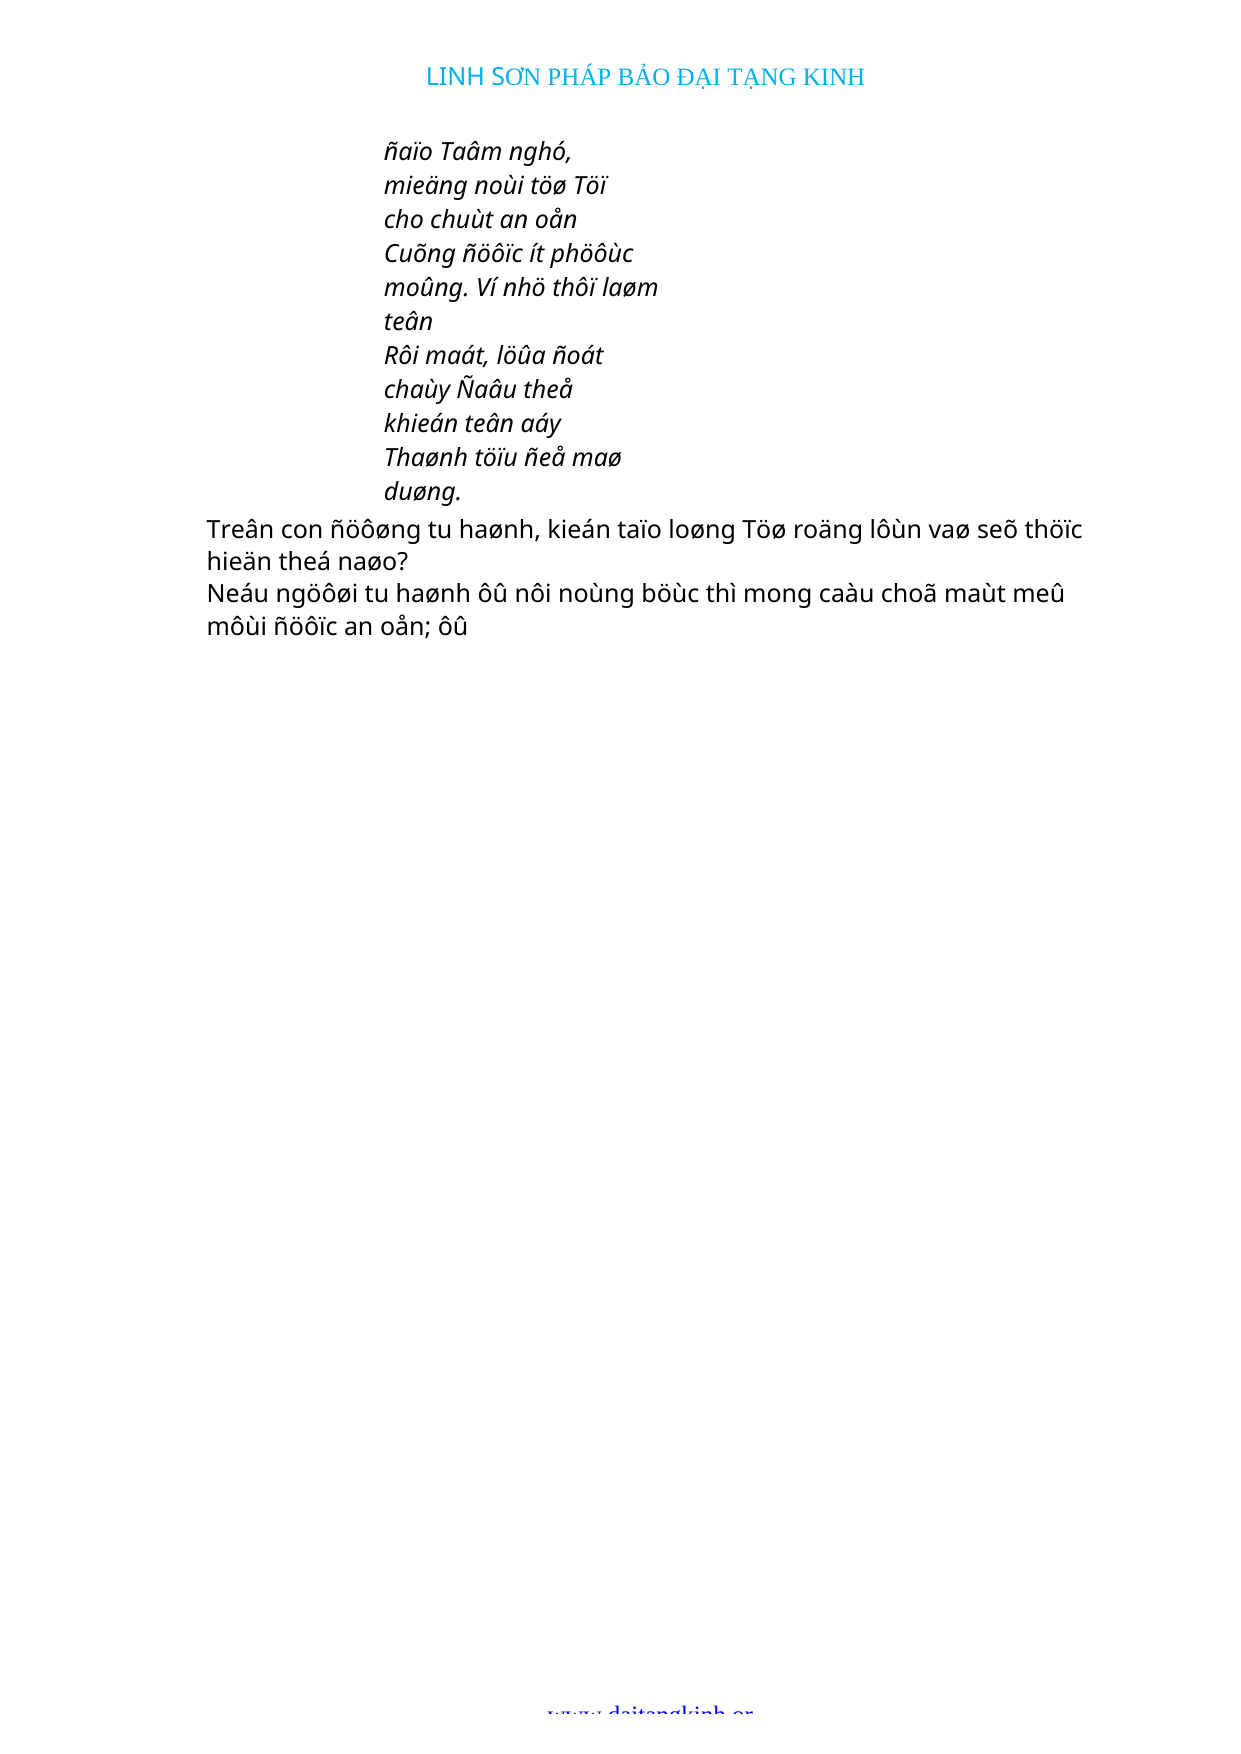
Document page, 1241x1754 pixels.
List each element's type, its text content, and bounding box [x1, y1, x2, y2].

text Rôi maát, löûa ñoát chaùy Ñaâu theå khieán teân aáy Thaønh töïu ñeå maø duøng. [384, 338, 628, 508]
text Cuõng ñöôïc ít phöôùc moûng. Ví nhö thôï laøm teân [384, 236, 670, 338]
text Neáu ngöôøi tu haønh ôû nôi noùng böùc thì mong caàu choã maùt meû môùi ñöôïc an oån; ôû [206, 577, 1105, 641]
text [384, 133, 628, 236]
text Treân con ñöôøng tu haønh, kieán taïo loøng Töø roäng lôùn vaø seõ thöïc hieän theá naøo? [206, 513, 1105, 577]
